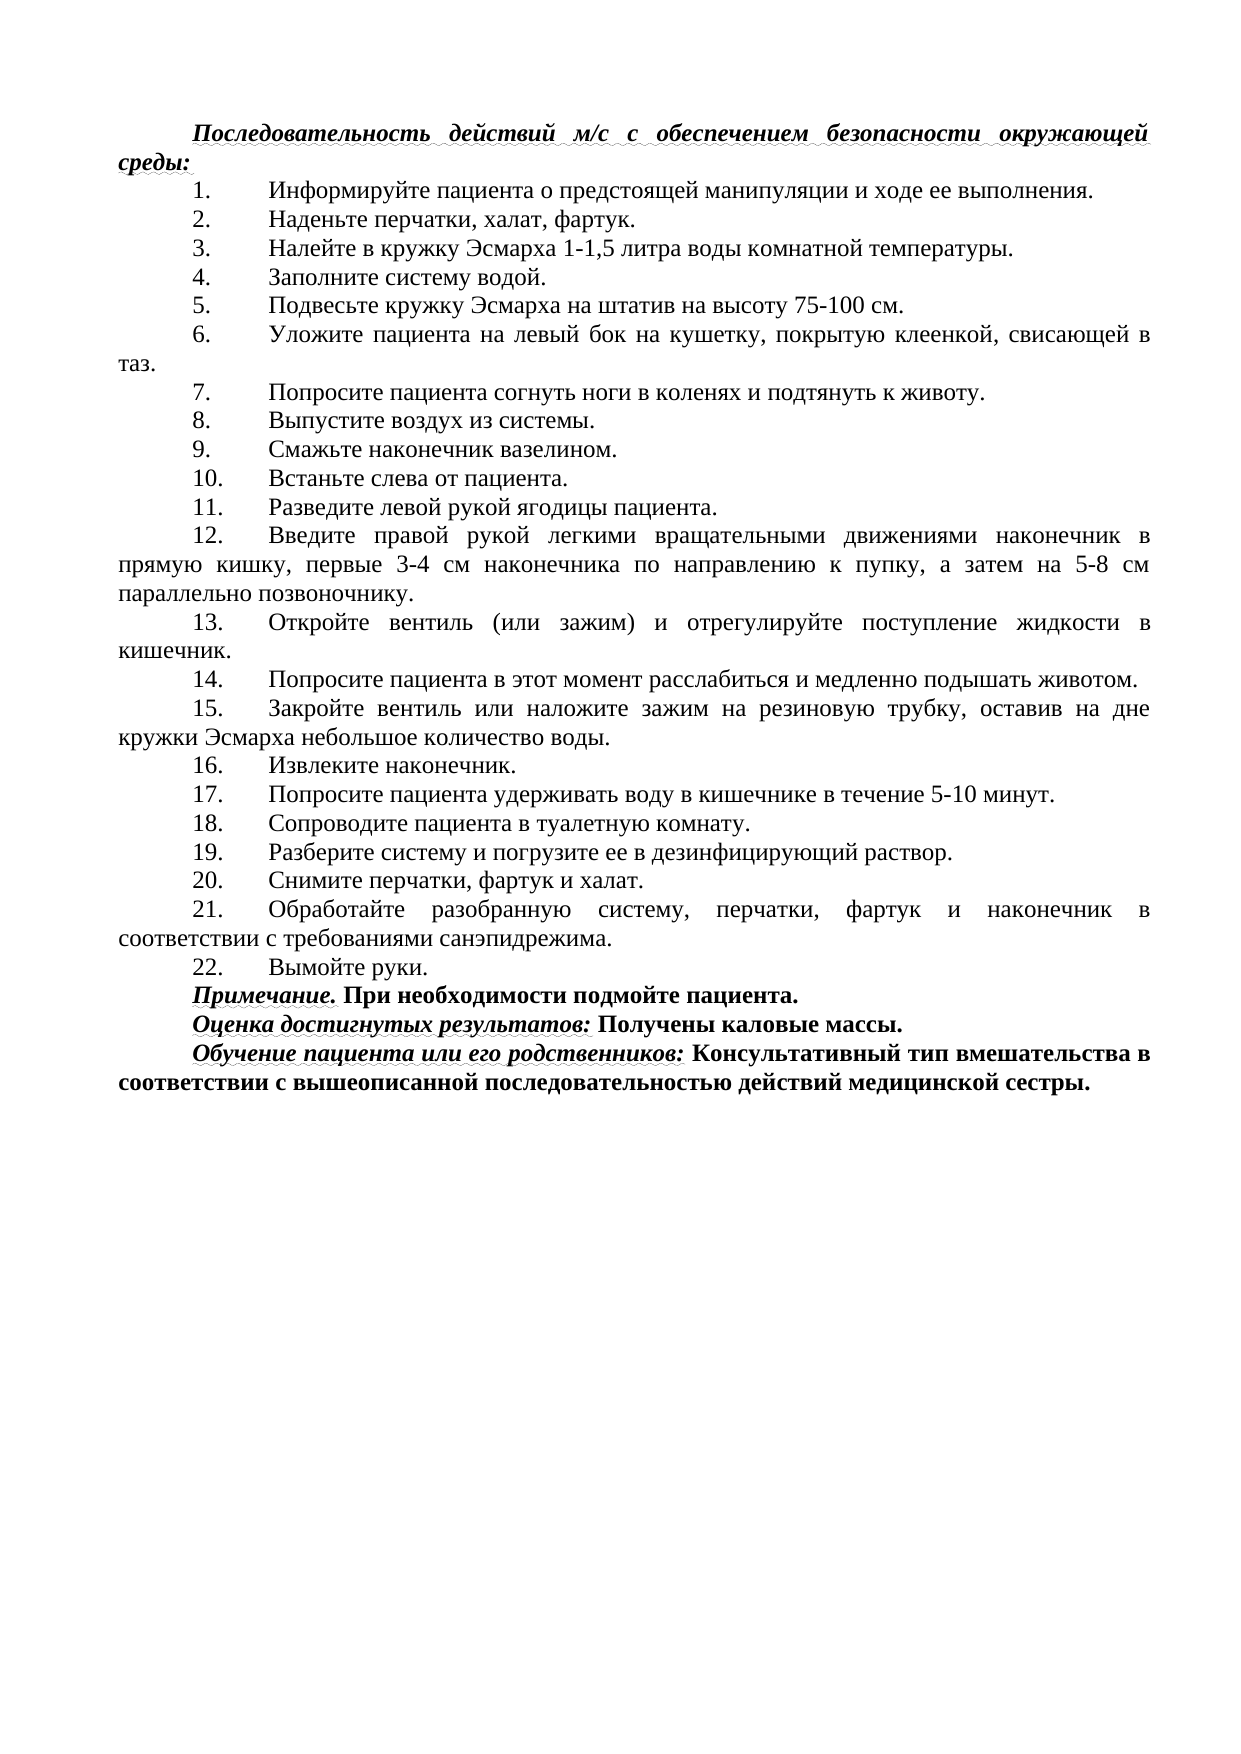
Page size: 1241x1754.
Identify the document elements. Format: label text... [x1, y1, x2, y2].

list Введите правой рукой легкими вращательными движениями наконечник в прямую кишку, первые 3-4 см наконечника по направлению к пупку, а затем на 5-8 см параллельно позвоночнику. [118, 521, 1152, 607]
text Обучение пациента или его родственников: Консультативный тип вмешательства в соответствии с вышеописанной последовательностью действий медицинской сестры. [118, 1038, 1152, 1096]
list Наденьте перчатки, халат, фартук. [118, 204, 1152, 233]
list Попросите пациента в этот момент расслабиться и медленно подышать животом. [118, 664, 1152, 693]
list Извлеките наконечник. [118, 751, 1152, 779]
list Выпустите воздух из системы. [118, 406, 1152, 434]
list Снимите перчатки, фартук и халат. [118, 866, 1152, 894]
text Последовательность действий м/с с обеспечением безопасности окружающей среды: [118, 118, 1152, 176]
list Разберите систему и погрузите ее в дезинфицирующий раствор. [118, 837, 1152, 866]
list Откройте вентиль (или зажим) и отрегулируйте поступление жидкости в кишечник. [118, 607, 1152, 664]
list Уложите пациента на левый бок на кушетку, покрытую клеенкой, свисающей в таз. [118, 319, 1152, 377]
list Вымойте руки. [118, 952, 1152, 981]
list Разведите левой рукой ягодицы пациента. [118, 492, 1152, 521]
list Попросите пациента согнуть ноги в коленях и подтянуть к животу. [118, 377, 1152, 406]
list Попросите пациента удерживать воду в кишечнике в течение 5-10 минут. [118, 779, 1152, 808]
list Сопроводите пациента в туалетную комнату. [118, 808, 1152, 837]
list Смажьте наконечник вазелином. [118, 434, 1152, 463]
list Заполните систему водой. [118, 262, 1152, 291]
text Оценка достигнутых результатов: Получены каловые массы. [118, 1009, 1152, 1038]
list Налейте в кружку Эсмарха 1-1,5 литра воды комнатной температуры. [118, 233, 1152, 262]
list Закройте вентиль или наложите зажим на резиновую трубку, оставив на дне кружки Эсмарха небольшое количество воды. [118, 693, 1152, 751]
list Информируйте пациента о предстоящей манипуляции и ходе ее выполнения. [118, 176, 1152, 204]
text Примечание. При необходимости подмойте пациента. [118, 981, 1152, 1009]
list Обработайте разобранную систему, перчатки, фартук и наконечник в соответствии с требованиями санэпидрежима. [118, 894, 1152, 952]
list Встаньте слева от пациента. [118, 463, 1152, 492]
list Подвесьте кружку Эсмарха на штатив на высоту 75-100 см. [118, 291, 1152, 319]
